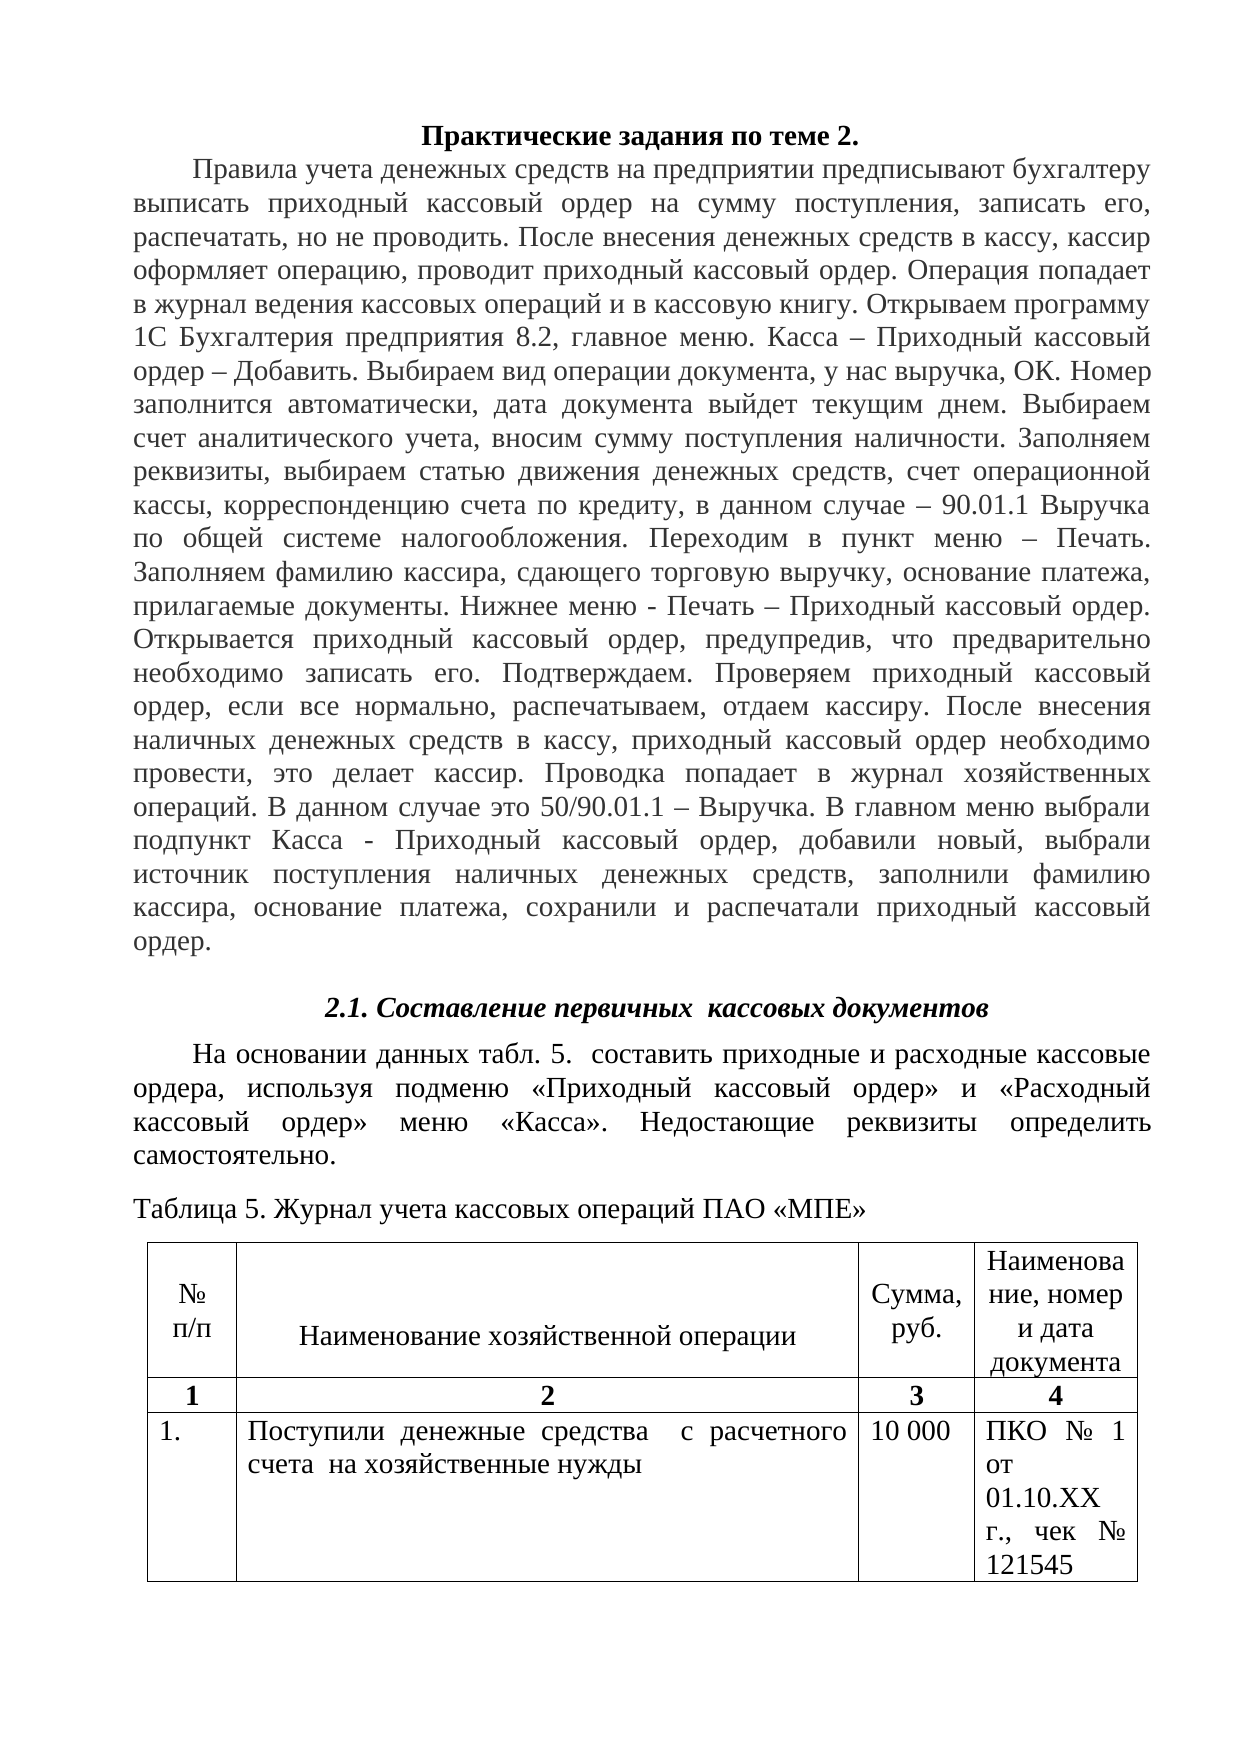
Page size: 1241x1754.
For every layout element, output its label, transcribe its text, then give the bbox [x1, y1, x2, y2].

table_header № п/п [148, 1243, 236, 1377]
table_cell [148, 1413, 236, 1581]
text 2.1. Составление первичных кассовых документов [162, 991, 1152, 1024]
table_cell 1 [148, 1378, 236, 1412]
text Практические задания по теме 2. [133, 118, 1147, 152]
table_cell 4 [975, 1378, 1137, 1412]
table_header Наименование, номер и дата документа [975, 1243, 1137, 1377]
text На основании данных табл. 5. составить приходные и расходные кассовые ордера, используя подменю «Приходный кассовый ордер» и «Расходный кассовый ордер» меню «Касса». Недостающие реквизиты определить самостоятельно. [133, 1037, 1152, 1171]
table_header Сумма, руб. [859, 1243, 974, 1377]
table_cell 3 [859, 1378, 974, 1412]
table_cell ПКО № 1 от 01.10.ХХ г., чек № 121545 [975, 1413, 1137, 1581]
text Правила учета денежных средств на предприятии предписывают бухгалтеру выписать приходный кассовый ордер на сумму поступления, записать его, распечатать, но не проводить. После внесения денежных средств в кассу, кассир оформляет операцию, проводит приходный кассовый ордер. Операция попадает в журнал ведения кассовых операций и в кассовую книгу. Открываем программу 1С Бухгалтерия предприятия 8.2, главное меню. Касса – Приходный кассовый ордер – Добавить. Выбираем вид операции документа, у нас выручка, ОК. Номер заполнится автоматически, дата документа выйдет текущим днем. Выбираем счет аналитического учета, вносим сумму поступления наличности. Заполняем реквизиты, выбираем статью движения денежных средств, счет операционной кассы, корреспонденцию счета по кредиту, в данном случае – 90.01.1 Выручка по общей системе налогообложения. Переходим в пункт меню – Печать. Заполняем фамилию кассира, сдающего торговую выручку, основание платежа, прилагаемые документы. Нижнее меню - Печать – Приходный кассовый ордер. Открывается приходный кассовый ордер, предупредив, что предварительно необходимо записать его. Подтверждаем. Проверяем приходный кассовый ордер, если все нормально, распечатываем, отдаем кассиру. После внесения наличных денежных средств в кассу, приходный кассовый ордер необходимо провести, это делает кассир. Проводка попадает в журнал хозяйственных операций. В данном случае это 50/90.01.1 – Выручка. В главном меню выбрали подпункт Касса - Приходный кассовый ордер, добавили новый, выбрали источник поступления наличных денежных средств, заполнили фамилию кассира, основание платежа, сохранили и распечатали приходный кассовый ордер. [133, 521, 1152, 957]
text Правила учета денежных средств на предприятии предписывают бухгалтеру выписать приходный кассовый ордер на сумму поступления, записать его, распечатать, но не проводить. После внесения денежных средств в кассу, кассир оформляет операцию, проводит приходный кассовый ордер. Операция попадает в журнал ведения кассовых операций и в кассовую книгу. Открываем программу 1С Бухгалтерия предприятия 8.2, главное меню. Касса – Приходный кассовый ордер – Добавить. Выбираем вид операции документа, у нас выручка, ОК. Номер заполнится автоматически, дата документа выйдет текущим днем. Выбираем счет аналитического учета, вносим сумму поступления наличности. Заполняем реквизиты, выбираем статью движения денежных средств, счет операционной кассы, корреспонденцию счета по кредиту, в данном случае – 90.01.1 Выручка по общей системе налогообложения. Переходим в пункт меню – Печать. Заполняем фамилию кассира, сдающего торговую выручку, основание платежа, прилагаемые документы. Нижнее меню - Печать – Приходный кассовый ордер. Открывается приходный кассовый ордер, предупредив, что предварительно необходимо записать его. Подтверждаем. Проверяем приходный кассовый ордер, если все нормально, распечатываем, отдаем кассиру. После внесения наличных денежных средств в кассу, приходный кассовый ордер необходимо провести, это делает кассир. Проводка попадает в журнал хозяйственных операций. В данном случае это 50/90.01.1 – Выручка. В главном меню выбрали подпункт Касса - Приходный кассовый ордер, добавили новый, выбрали источник поступления наличных денежных средств, заполнили фамилию кассира, основание платежа, сохранили и распечатали приходный кассовый ордер. [133, 152, 1152, 386]
table_cell 2 [237, 1378, 858, 1412]
table_cell Поступили денежные средства с расчетного счета на хозяйственные нужды [237, 1413, 858, 1581]
subtitle Таблица 5. Журнал учета кассовых операций ПАО «МПЕ» [133, 1192, 1152, 1225]
table_header Наименование хозяйственной операции [237, 1243, 858, 1377]
table_cell 10 000 [859, 1413, 974, 1581]
